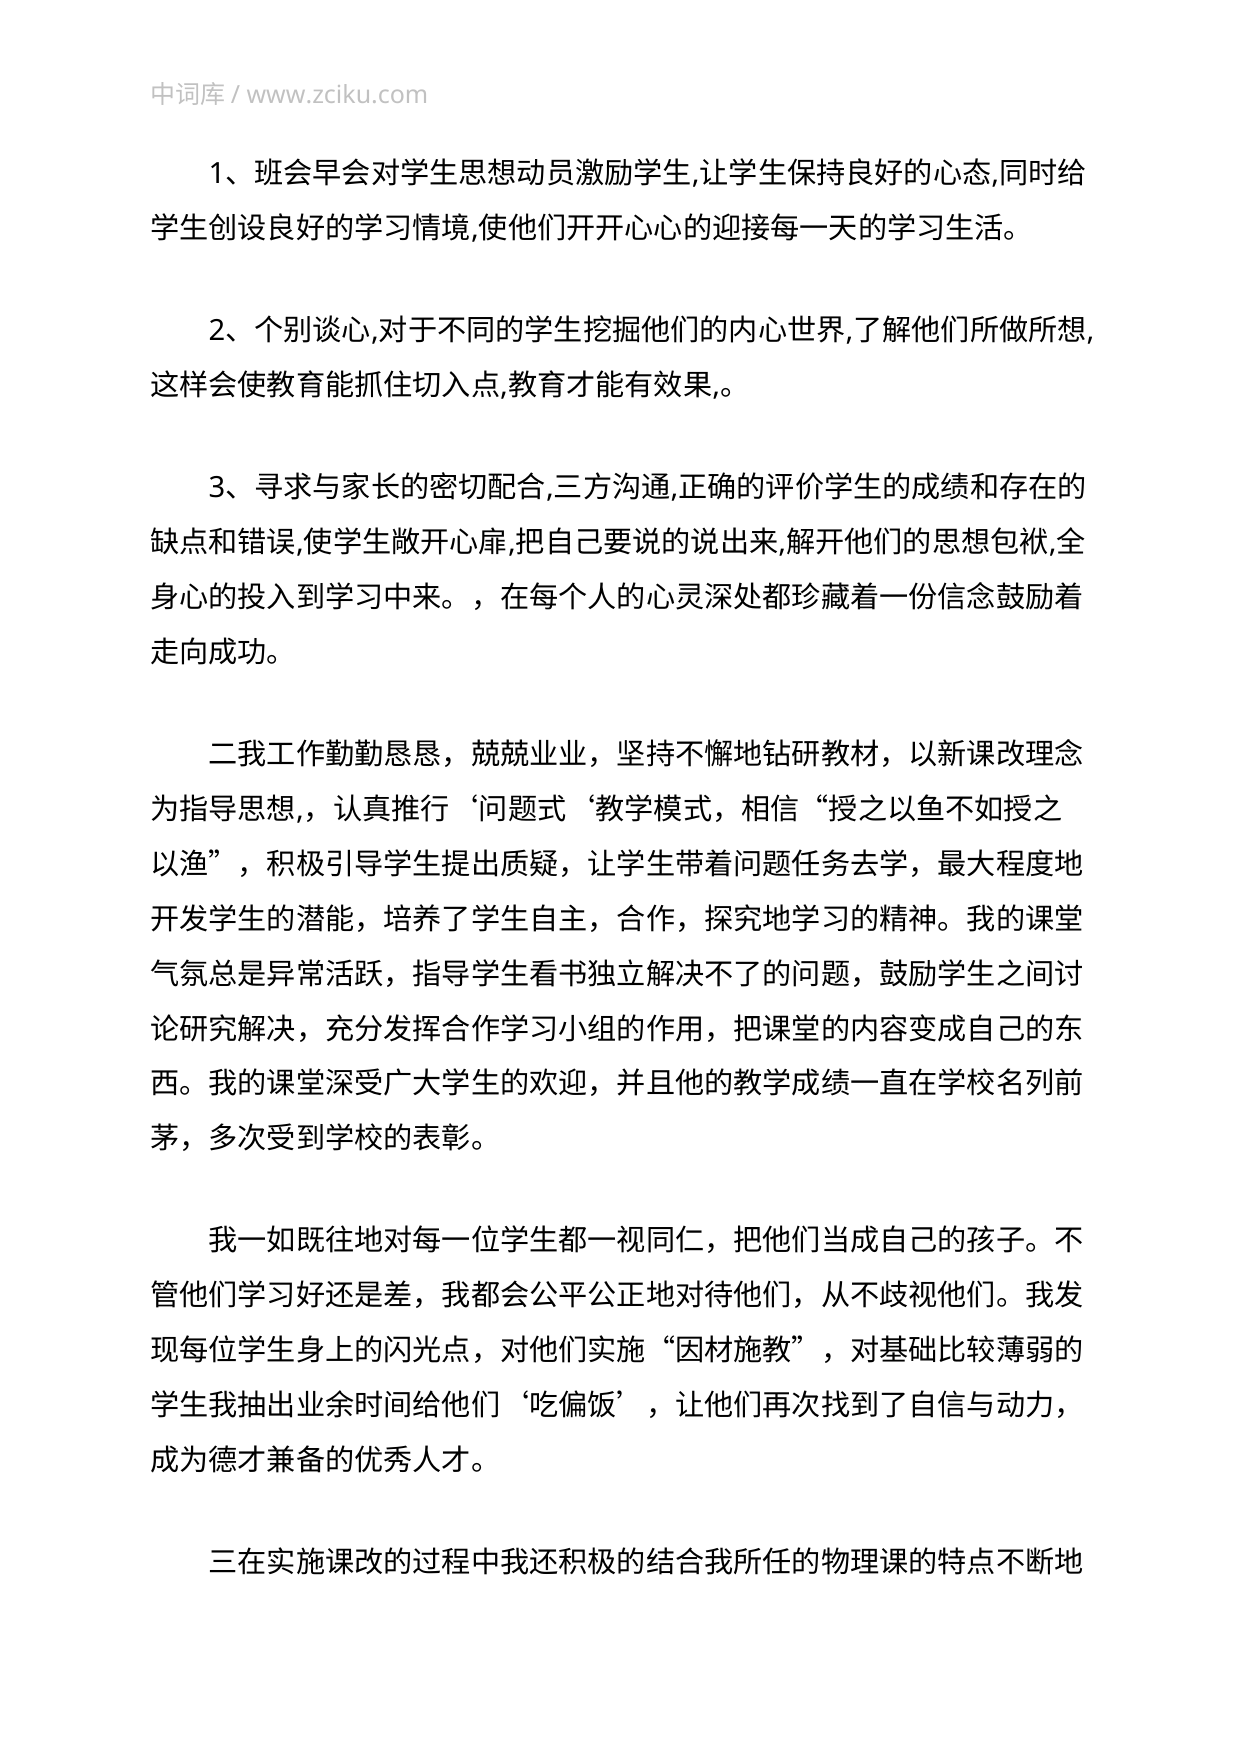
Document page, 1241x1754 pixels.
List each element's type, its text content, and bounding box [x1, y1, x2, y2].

text 1、班会早会对学生思想动员激励学生,让学生保持良好的心态,同时给学生创设良好的学习情境,使他们开开心心的迎接每一天的学习生活。 [150, 150, 1090, 247]
text 我一如既往地对每一位学生都一视同仁，把他们当成自己的孩子。不管他们学习好还是差，我都会公平公正地对待他们，从不歧视他们。我发现每位学生身上的闪光点，对他们实施“因材施教”，对基础比较薄弱的学生我抽出业余时间给他们‘吃偏饭’，让他们再次找到了自信与动力，成为德才兼备的优秀人才。 [150, 1217, 1090, 1479]
text 3、寻求与家长的密切配合,三方沟通,正确的评价学生的成绩和存在的缺点和错误,使学生敞开心扉,把自己要说的说出来,解开他们的思想包袱,全身心的投入到学习中来。，在每个人的心灵深处都珍藏着一份信念鼓励着走向成功。 [150, 464, 1090, 671]
text 二我工作勤勤恳恳，兢兢业业，坚持不懈地钻研教材，以新课改理念为指导思想,，认真推行‘问题式‘教学模式，相信“授之以鱼不如授之以渔”，积极引导学生提出质疑，让学生带着问题任务去学，最大程度地开发学生的潜能，培养了学生自主，合作，探究地学习的精神。我的课堂气氛总是异常活跃，指导学生看书独立解决不了的问题，鼓励学生之间讨论研究解决，充分发挥合作学习小组的作用，把课堂的内容变成自己的东西。我的课堂深受广大学生的欢迎，并且他的教学成绩一直在学校名列前茅，多次受到学校的表彰。 [150, 731, 1090, 1157]
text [150, 1538, 1090, 1580]
text 2、个别谈心,对于不同的学生挖掘他们的内心世界,了解他们所做所想,这样会使教育能抓住切入点,教育才能有效果,。 [150, 307, 1090, 404]
